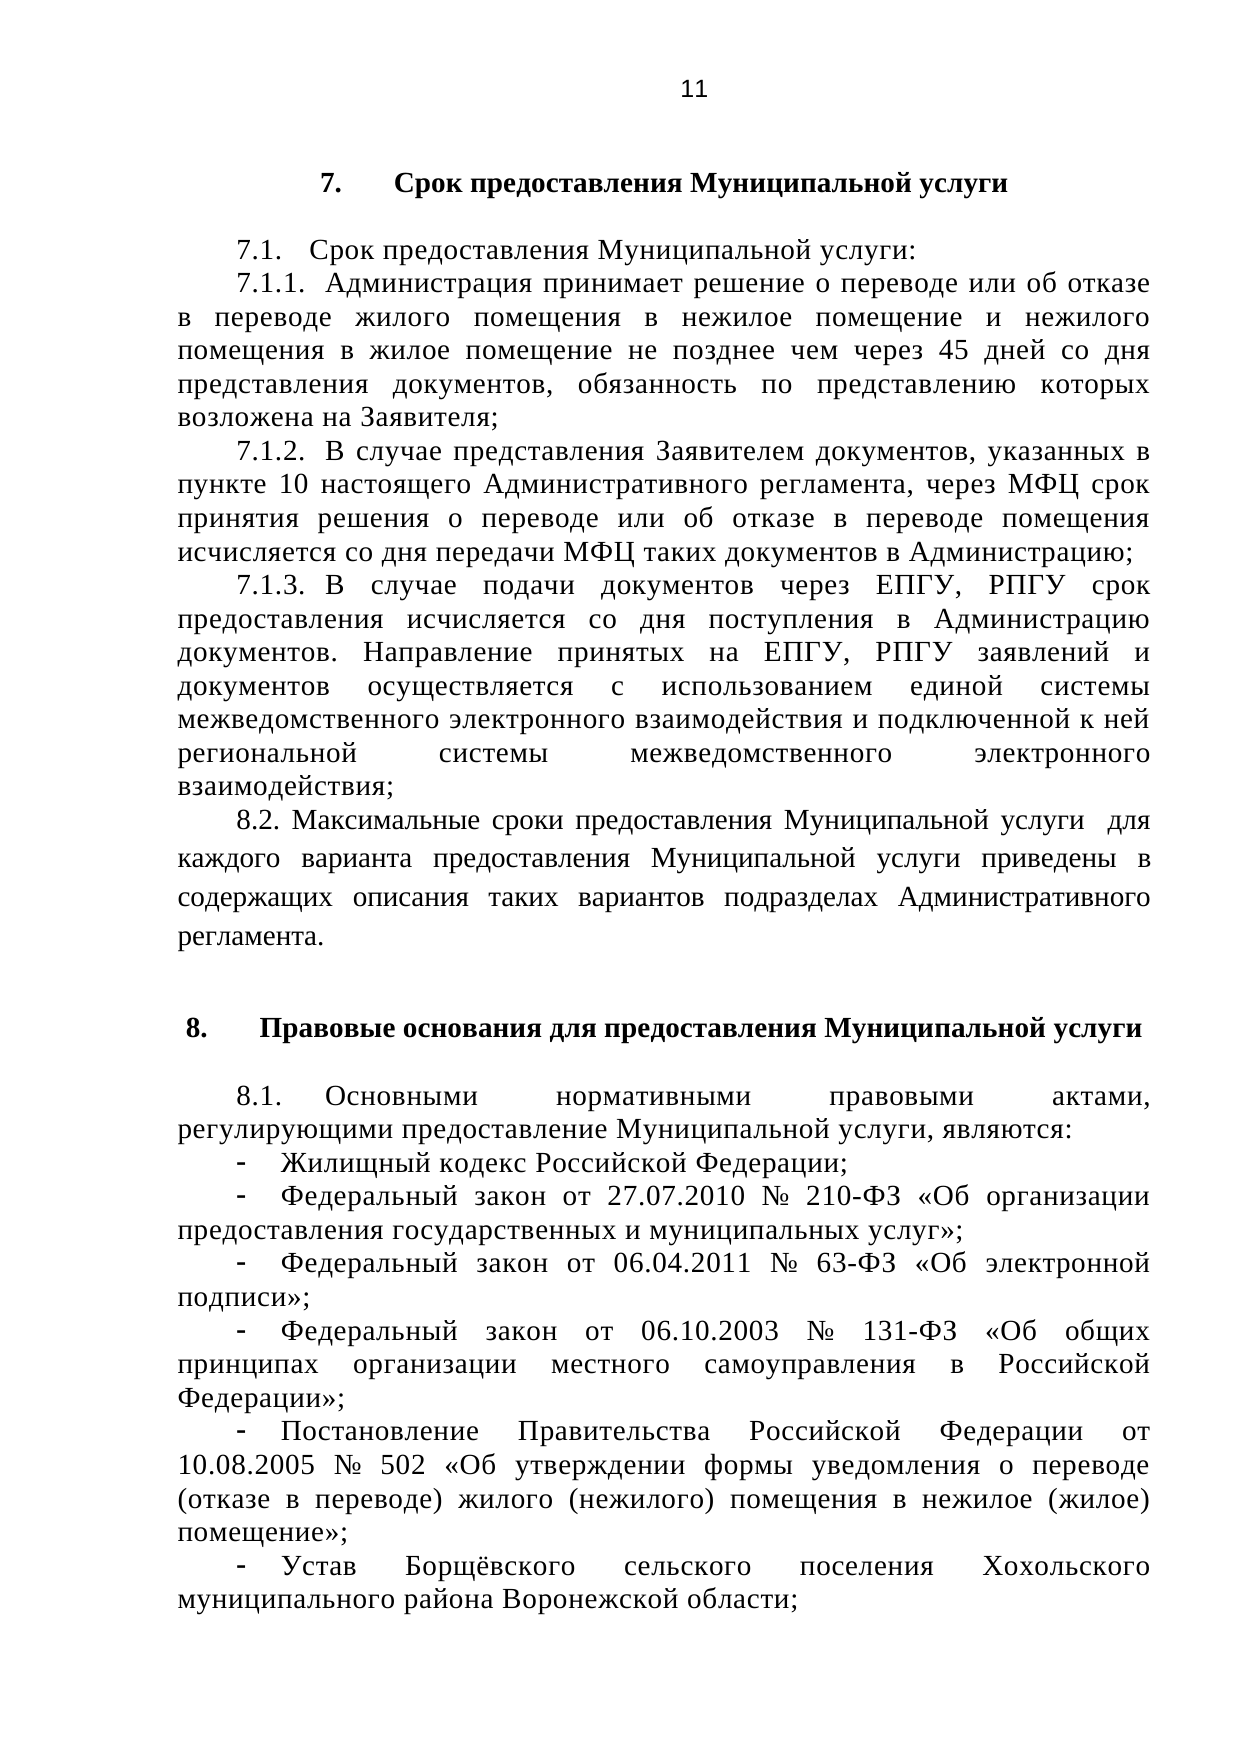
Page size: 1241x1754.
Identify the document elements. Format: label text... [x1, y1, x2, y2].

list В случае подачи документов через ЕПГУ, РПГУ срок предоставления исчисляется со дня поступления в Администрацию документов. Направление принятых на ЕПГУ, РПГУ заявлений и документов осуществляется с использованием единой системы межведомственного электронного взаимодействия и подключенной к ней региональной системы межведомственного электронного взаимодействия; [177, 567, 1152, 802]
list Основными нормативными правовыми актами, регулирующими предоставление Муниципальной услуги, являются: [177, 1078, 1152, 1145]
list Постановление Правительства Российской Федерации от 10.08.2005 № 502 «Об утверждении формы уведомления о переводе (отказе в переводе) жилого (нежилого) помещения в нежилое (жилое) помещение»; [177, 1413, 1152, 1548]
list В случае представления Заявителем документов, указанных в пункте 10 настоящего Административного регламента, через МФЦ срок принятия решения о переводе или об отказе в переводе помещения исчисляется со дня передачи МФЦ таких документов в Администрацию; [177, 433, 1152, 567]
list Жилищный кодекс Российской Федерации; [177, 1145, 1152, 1178]
list Правовые основания для предоставления Муниципальной услуги [177, 1011, 1152, 1044]
list Федеральный закон от 06.04.2011 № 63-ФЗ «Об электронной подписи»; [177, 1246, 1152, 1313]
list Администрация принимает решение о переводе или об отказе в переводе жилого помещения в нежилое помещение и нежилого помещения в жилое помещение не позднее чем через 45 дней со дня представления документов, обязанность по представлению которых возложена на Заявителя; [177, 265, 1152, 433]
list Федеральный закон от 06.10.2003 № 131-ФЗ «Об общих принципах организации местного самоуправления в Российской Федерации»; [177, 1313, 1152, 1413]
list Устав Борщёвского сельского поселения Хохольского муниципального района Воронежской области; [177, 1548, 1152, 1615]
list Срок предоставления Муниципальной услуги: [177, 232, 1152, 265]
list Федеральный закон от 27.07.2010 № 210-ФЗ «Об организации предоставления государственных и муниципальных услуг»; [177, 1178, 1152, 1246]
list 8.2. Максимальные сроки предоставления Муниципальной услуги для каждого варианта предоставления Муниципальной услуги приведены в содержащих описания таких вариантов подразделах Административного регламента. [177, 802, 1152, 951]
list Срок предоставления Муниципальной услуги [177, 165, 1152, 198]
